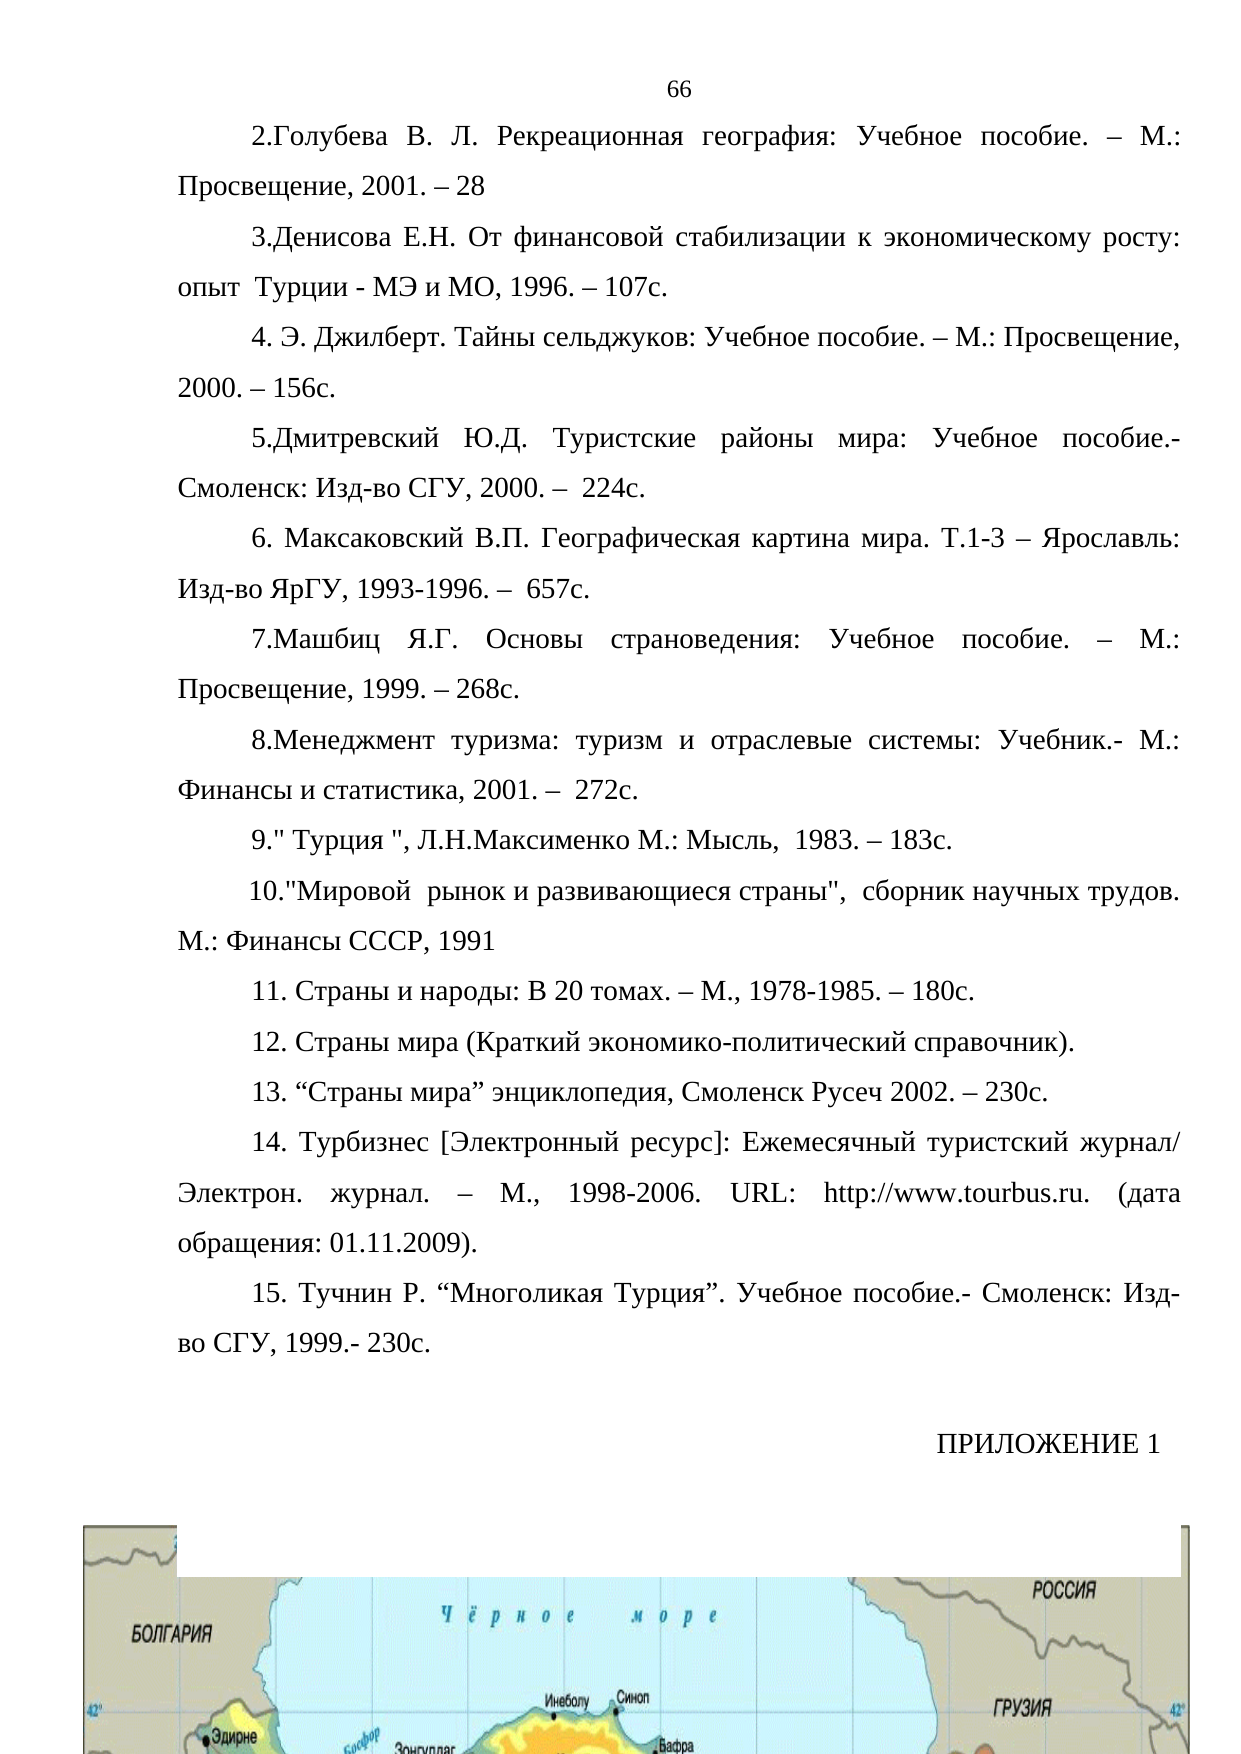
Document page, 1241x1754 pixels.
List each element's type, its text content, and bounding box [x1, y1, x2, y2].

picture [83, 1525, 1190, 1754]
text 12. Страны мира (Краткий экономико-политический справочник). [177, 1024, 1181, 1057]
text 6. Максаковский В.П. Географическая картина мира. Т.1-3 – Ярославль: Изд-во ЯрГУ, 1993-1996. – 657с. [177, 521, 1181, 604]
text 9." Турция ", Л.Н.Максименко М.: Мысль, 1983. – 183с. [177, 822, 1181, 856]
text 15. Тучнин Р. “Многоликая Турция”. Учебное пособие.- Смоленск: Изд-во СГУ, 1999.- 230с. [177, 1275, 1181, 1359]
text 5.Дмитревский Ю.Д. Туристские районы мира: Учебное пособие.- Смоленск: Изд-во СГУ, 2000. – 224с. [177, 420, 1181, 504]
text 7.Машбиц Я.Г. Основы страноведения: Учебное пособие. – М.: Просвещение, 1999. – 268с. [177, 621, 1181, 705]
text 13. “Страны мира” энциклопедия, Смоленск Русеч 2002. – 230с. [177, 1074, 1181, 1108]
text 2.Голубева В. Л. Рекреационная география: Учебное пособие. – М.: Просвещение, 2001. – 28 [177, 118, 1181, 202]
text 8.Менеджмент туризма: туризм и отраслевые системы: Учебник.- М.: Финансы и статистика, 2001. – 272с. [177, 722, 1181, 806]
text 3.Денисова Е.Н. От финансовой стабилизации к экономическому росту: опыт Турции - МЭ и МО, 1996. – 107с. [177, 219, 1181, 303]
text 10."Мировой рынок и развивающиеся страны", сборник научных трудов. М.: Финансы СССР, 1991 [177, 873, 1181, 957]
text 4. Э. Джилберт. Тайны сельджуков: Учебное пособие. – М.: Просвещение, 2000. – 156с. [177, 319, 1181, 403]
text ПРИЛОЖЕНИЕ 1 [177, 1426, 1181, 1460]
text 11. Страны и народы: В 20 томах. – М., 1978-1985. – 180с. [177, 973, 1181, 1007]
text 14. Турбизнес [Электронный ресурс]: Ежемесячный туристский журнал/ Электрон. журнал. – М., 1998-2006. URL: http://www.tourbus.ru. (дата обращения: 01.11.2009). [177, 1124, 1181, 1258]
